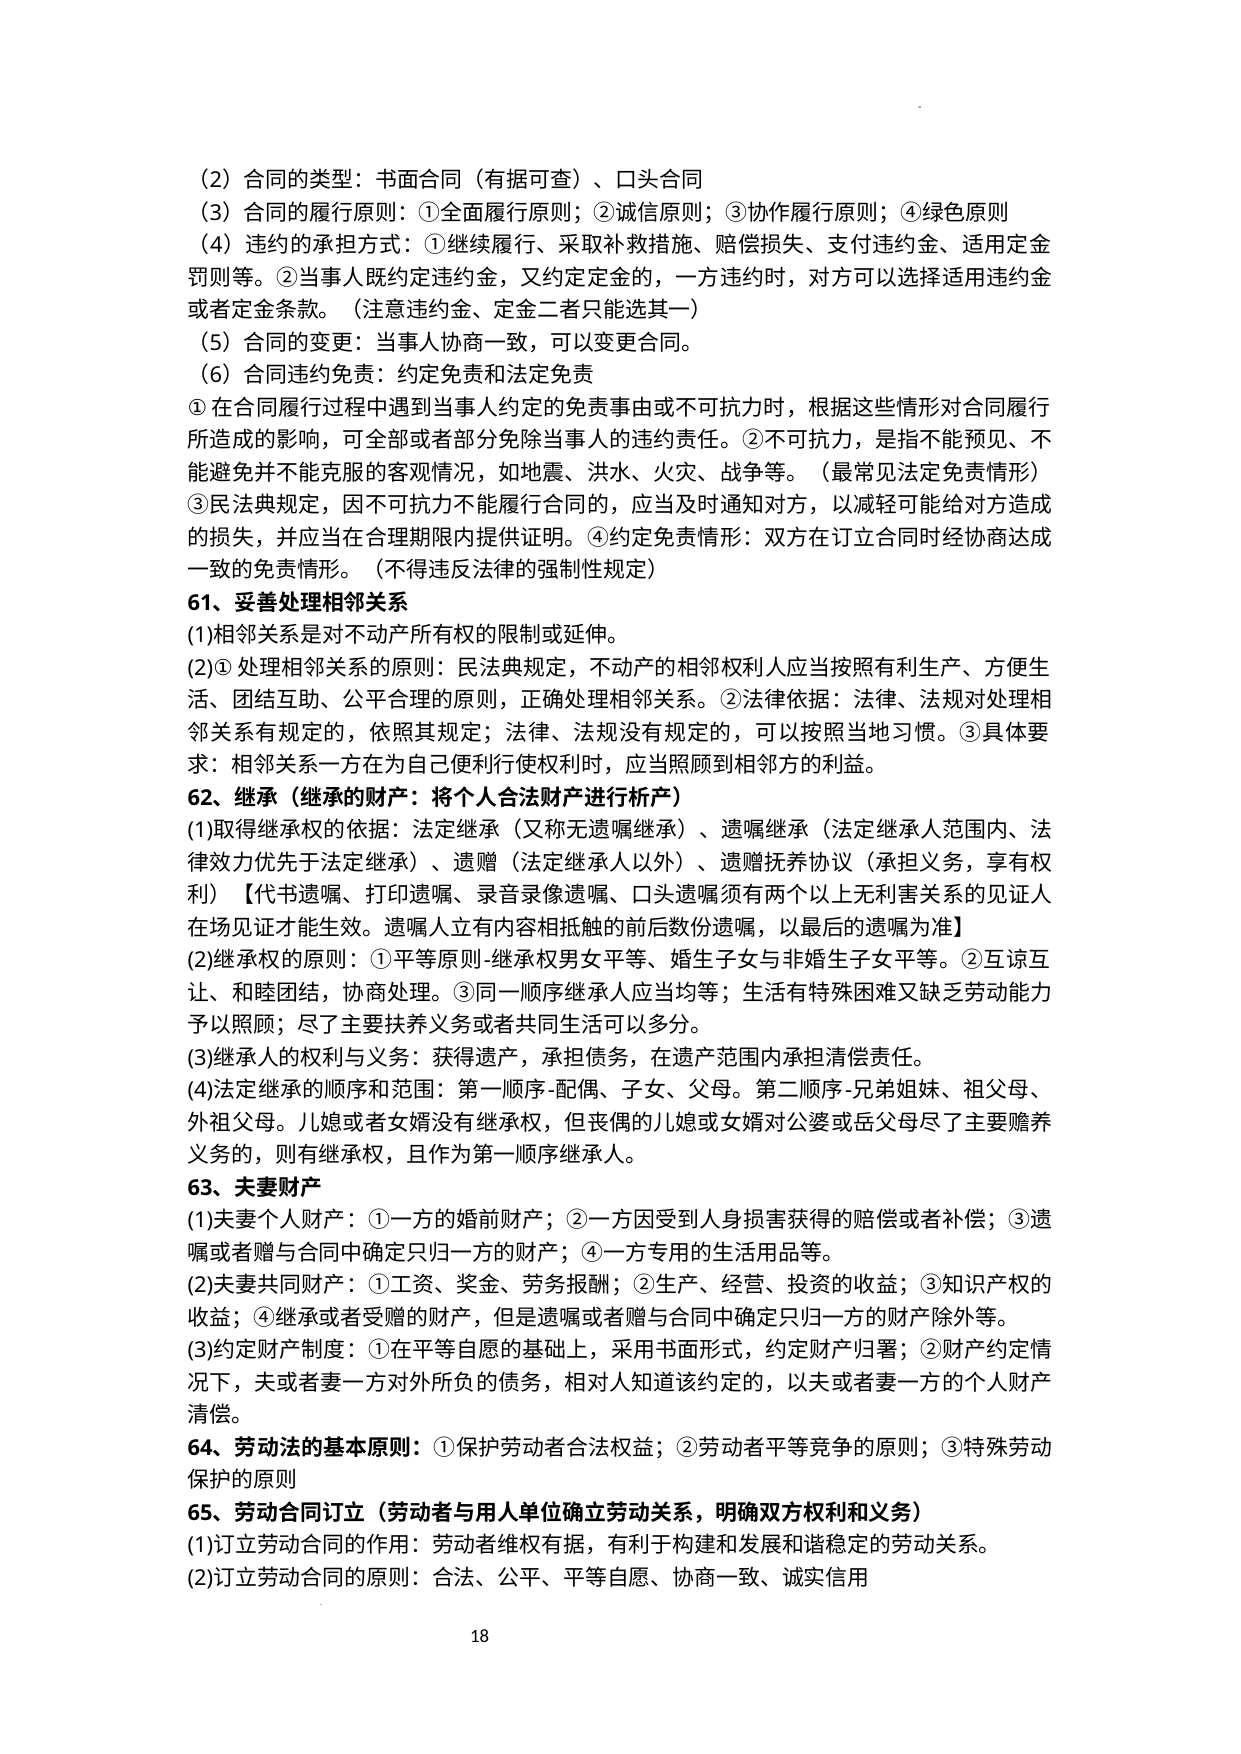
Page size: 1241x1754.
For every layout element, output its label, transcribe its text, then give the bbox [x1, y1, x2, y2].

text ①在合同履行过程中遇到当事人约定的免责事由或不可抗力时，根据这些情形对合同履行所造成的影响，可全部或者部分免除当事人的违约责任。②不可抗力，是指不能预见、不能避免并不能克服的客观情况，如地震、洪水、火灾、战争等。（最常见法定免责情形）③民法典规定，因不可抗力不能履行合同的，应当及时通知对方，以减轻可能给对方造成的损失，并应当在合理期限内提供证明。④约定免责情形：双方在订立合同时经协商达成一致的免责情形。（不得违反法律的强制性规定） [187, 389, 1053, 584]
text (2)订立劳动合同的原则：合法、公平、平等自愿、协商一致、诚实信用 [187, 1559, 1053, 1592]
text (4)法定继承的顺序和范围：第一顺序-配偶、子女、父母。第二顺序-兄弟姐妹、祖父母、外祖父母。儿媳或者女婿没有继承权，但丧偶的儿媳或女婿对公婆或岳父母尽了主要赡养义务的，则有继承权，且作为第一顺序继承人。 [187, 1072, 1053, 1169]
text (2)继承权的原则：①平等原则-继承权男女平等、婚生子女与非婚生子女平等。②互谅互让、和睦团结，协商处理。③同一顺序继承人应当均等；生活有特殊困难又缺乏劳动能力予以照顾；尽了主要扶养义务或者共同生活可以多分。 [187, 942, 1053, 1039]
text (2)夫妻共同财产：①工资、奖金、劳务报酬；②生产、经营、投资的收益；③知识产权的收益；④继承或者受赠的财产，但是遗嘱或者赠与合同中确定只归一方的财产除外等。 [187, 1267, 1053, 1332]
text (1)订立劳动合同的作用：劳动者维权有据，有利于构建和发展和谐稳定的劳动关系。 [187, 1527, 1053, 1559]
text (2)①处理相邻关系的原则：民法典规定，不动产的相邻权利人应当按照有利生产、方便生活、团结互助、公平合理的原则，正确处理相邻关系。②法律依据：法律、法规对处理相邻关系有规定的，依照其规定；法律、法规没有规定的，可以按照当地习惯。③具体要求：相邻关系一方在为自己便利行使权利时，应当照顾到相邻方的利益。 [187, 649, 1053, 779]
text （4）违约的承担方式：①继续履行、采取补救措施、赔偿损失、支付违约金、适用定金罚则等。②当事人既约定违约金，又约定定金的，一方违约时，对方可以选择适用违约金或者定金条款。（注意违约金、定金二者只能选其一） [187, 227, 1053, 324]
text 65、劳动合同订立（劳动者与用人单位确立劳动关系，明确双方权利和义务） [187, 1494, 1053, 1527]
text (3)约定财产制度：①在平等自愿的基础上，采用书面形式，约定财产归署；②财产约定情况下，夫或者妻一方对外所负的债务，相对人知道该约定的，以夫或者妻一方的个人财产清偿。 [187, 1332, 1053, 1429]
text （3）合同的履行原则：①全面履行原则；②诚信原则；③协作履行原则；④绿色原则 [187, 194, 1053, 227]
text (3)继承人的权利与义务：获得遗产，承担债务，在遗产范围内承担清偿责任。 [187, 1039, 1053, 1072]
text (1)相邻关系是对不动产所有权的限制或延伸。 [187, 617, 1053, 649]
text 64、劳动法的基本原则：①保护劳动者合法权益；②劳动者平等竞争的原则；③特殊劳动保护的原则 [187, 1429, 1053, 1494]
text （5）合同的变更：当事人协商一致，可以变更合同。 [187, 324, 1053, 357]
text （6）合同违约免责：约定免责和法定免责 [187, 357, 1053, 389]
text (1)取得继承权的依据：法定继承（又称无遗嘱继承）、遗嘱继承（法定继承人范围内、法律效力优先于法定继承）、遗赠（法定继承人以外）、遗赠抚养协议（承担义务，享有权利）【代书遗嘱、打印遗嘱、录音录像遗嘱、口头遗嘱须有两个以上无利害关系的见证人在场见证才能生效。遗嘱人立有内容相抵触的前后数份遗嘱，以最后的遗嘱为准】 [187, 812, 1053, 942]
text 63、夫妻财产 [187, 1169, 1053, 1202]
text （2）合同的类型：书面合同（有据可查）、口头合同 [187, 162, 1053, 194]
text (1)夫妻个人财产：①一方的婚前财产；②一方因受到人身损害获得的赔偿或者补偿；③遗嘱或者赠与合同中确定只归一方的财产；④一方专用的生活用品等。 [187, 1202, 1053, 1267]
text 62、继承（继承的财产：将个人合法财产进行析产） [187, 779, 1053, 812]
text 61、妥善处理相邻关系 [187, 584, 1053, 617]
